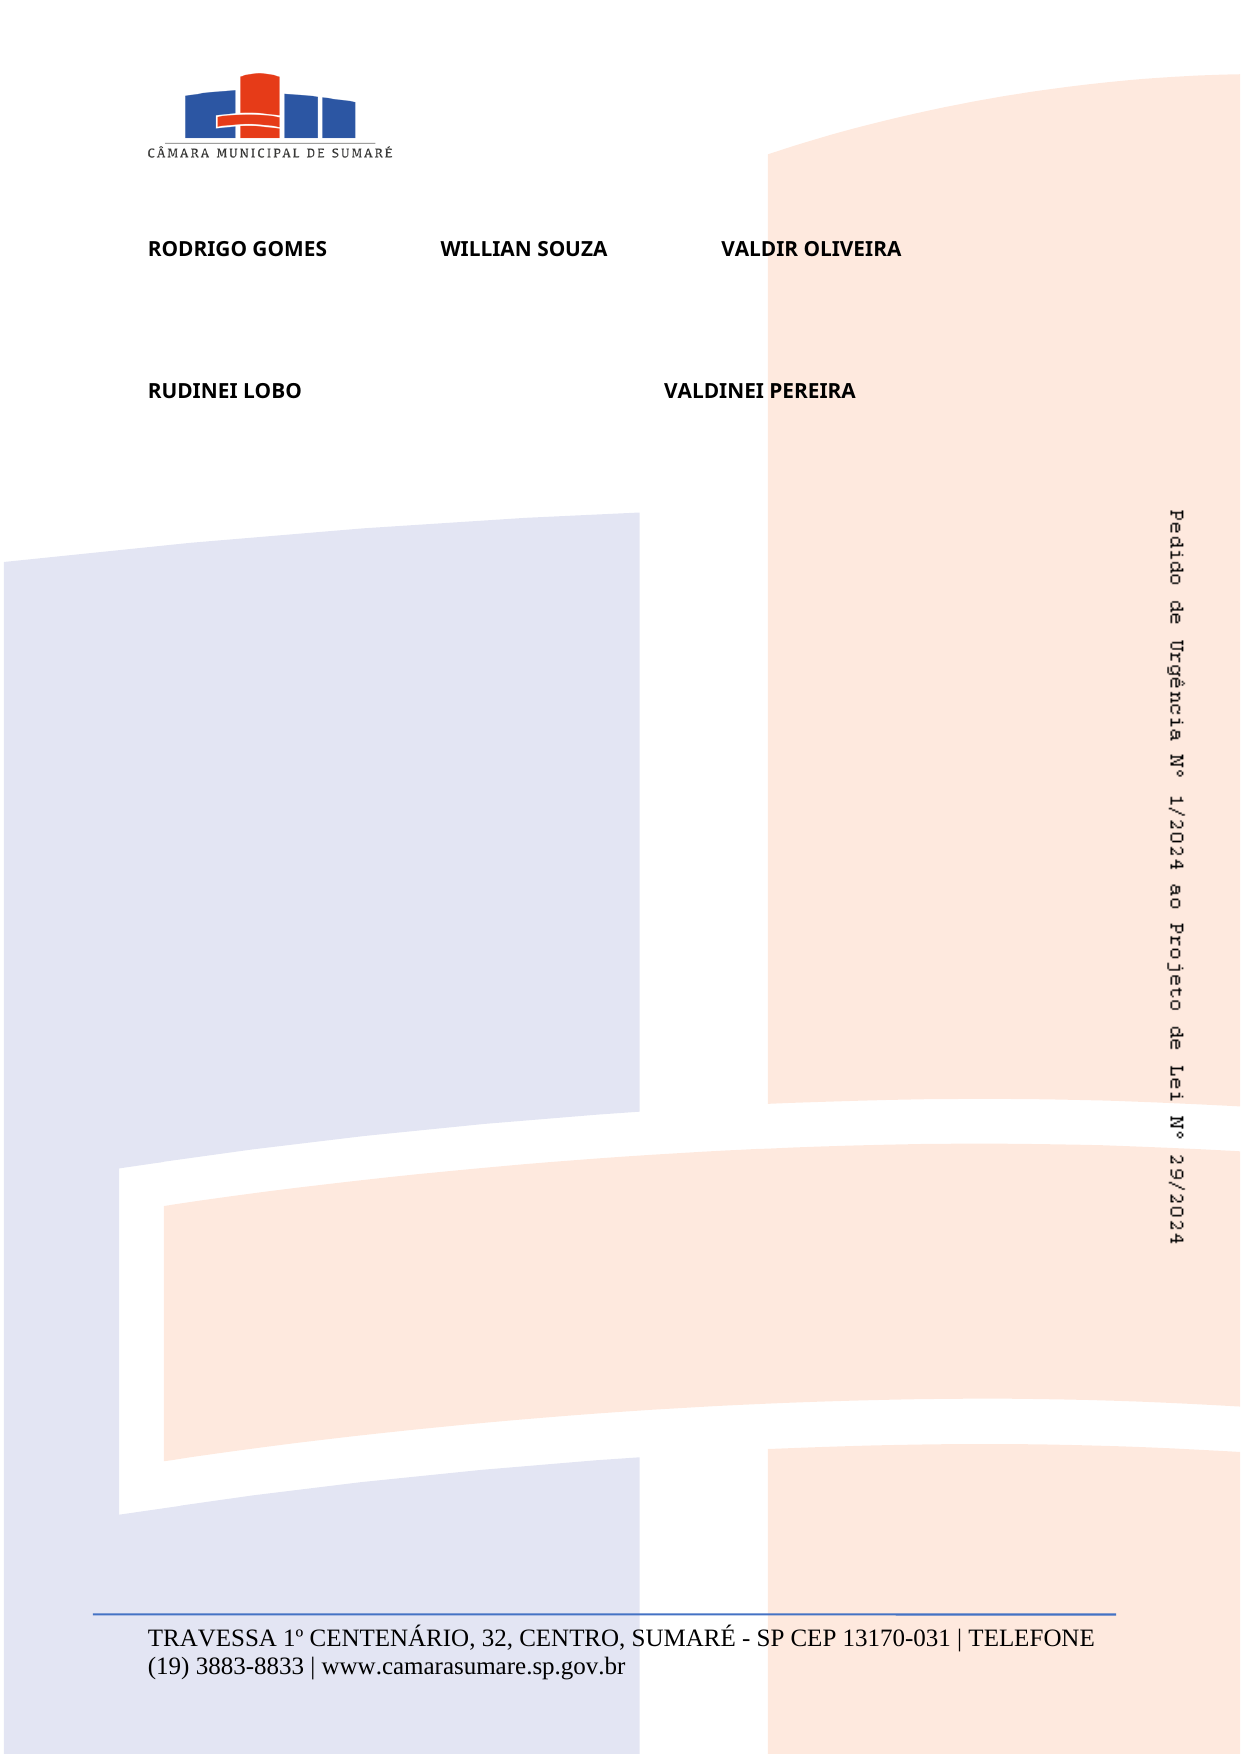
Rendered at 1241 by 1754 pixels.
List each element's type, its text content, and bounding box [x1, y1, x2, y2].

picture [147, 73, 394, 160]
text RODRIGO GOMES WILLIAN SOUZA VALDIR OLIVEIRA [148, 234, 1107, 263]
text RUDINEI LOBO VALDINEI PEREIRA [148, 377, 1107, 405]
picture [1142, 506, 1205, 1248]
